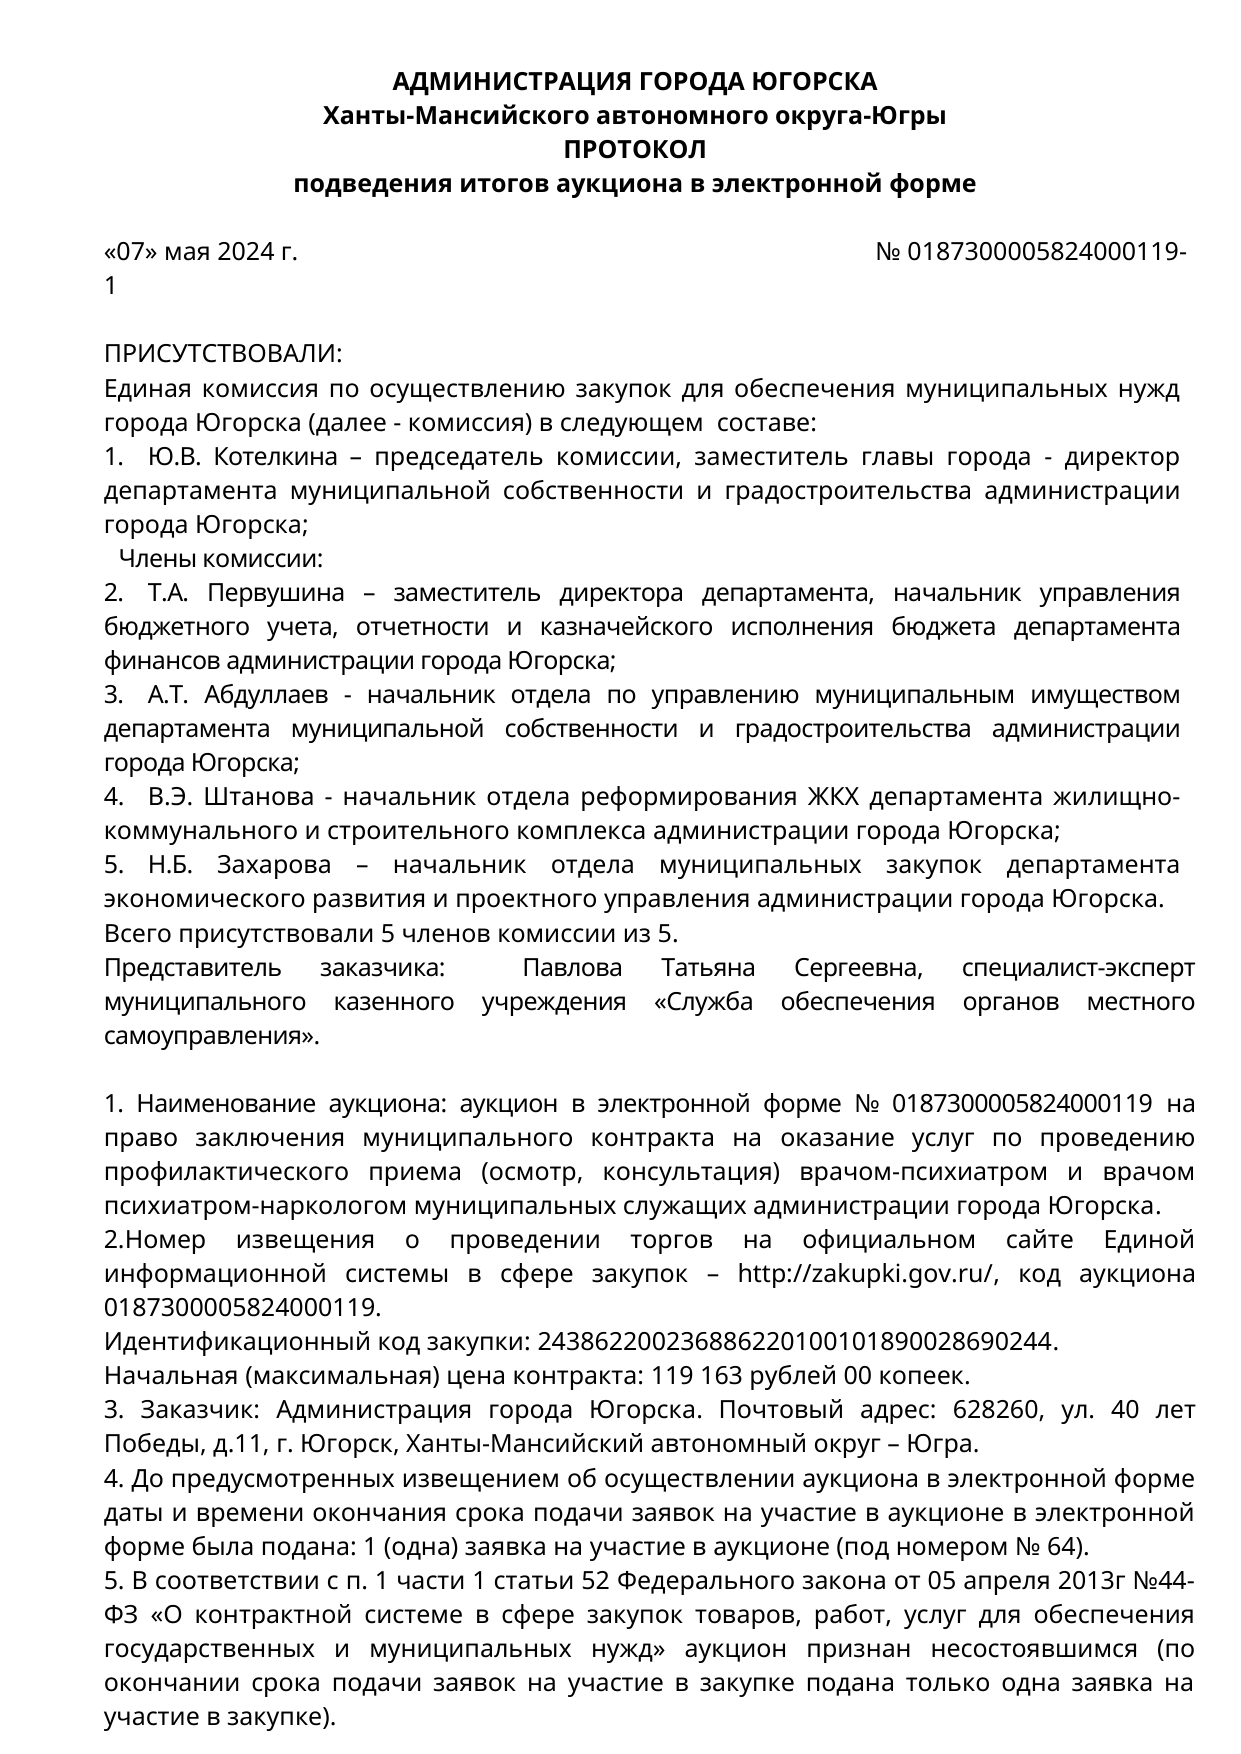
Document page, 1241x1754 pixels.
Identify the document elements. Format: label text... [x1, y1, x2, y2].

list Члены комиссии: [103, 541, 1181, 574]
text 1. Наименование аукциона: аукцион в электронной форме № 0187300005824000119 на право заключения муниципального контракта на оказание услуг по проведению профилактического приема (осмотр, консультация) врачом-психиатром и врачом психиатром-наркологом муниципальных служащих администрации города Югорска. [103, 1086, 1196, 1222]
text Единая комиссия по осуществлению закупок для обеспечения муниципальных нужд города Югорска (далее - комиссия) в следующем составе: [103, 370, 1181, 438]
text 4. До предусмотренных извещением об осуществлении аукциона в электронной форме даты и времени окончания срока подачи заявок на участие в аукционе в электронной форме была подана: 1 (одна) заявка на участие в аукционе (под номером № 64). [103, 1460, 1196, 1562]
list ПРИСУТСТВОВАЛИ: [103, 336, 1181, 370]
text «07» мая 2024 г. № 0187300005824000119-1 [103, 234, 1196, 302]
list 2.Номер извещения о проведении торгов на официальном сайте Единой информационной системы в сфере закупок – http://zakupki.gov.ru/, код аукциона 0187300005824000119. [103, 1222, 1196, 1324]
text Ханты-Мансийского автономного округа-Югры [74, 98, 1196, 132]
list Идентификационный код закупки: 243862200236886220100101890028690244. [103, 1324, 1196, 1358]
text ПРОТОКОЛ [74, 132, 1196, 166]
list 3. Заказчик: Администрация города Югорска. Почтовый адрес: 628260, ул. 40 лет Победы, д.11, г. Югорск, Ханты-Мансийский автономный округ – Югра. [103, 1392, 1196, 1460]
text АДМИНИСТРАЦИЯ ГОРОДА ЮГОРСКА [74, 64, 1196, 98]
list Ю.В. Котелкина – председатель комиссии, заместитель главы города - директор департамента муниципальной собственности и градостроительства администрации города Югорска; [103, 438, 1181, 541]
list Всего присутствовали 5 членов комиссии из 5. [103, 915, 1181, 949]
list А.Т. Абдуллаев - начальник отдела по управлению муниципальным имуществом департамента муниципальной собственности и градостроительства администрации города Югорска; [103, 677, 1181, 779]
text 5. В соответствии с п. 1 части 1 статьи 52 Федерального закона от 05 апреля 2013г №44-ФЗ «О контрактной системе в сфере закупок товаров, работ, услуг для обеспечения государственных и муниципальных нужд» аукцион признан несостоявшимся (по окончании срока подачи заявок на участие в закупке подана только одна заявка на участие в закупке). [103, 1562, 1196, 1733]
list Представитель заказчика: Павлова Татьяна Сергеевна, специалист-эксперт муниципального казенного учреждения «Служба обеспечения органов местного самоуправления». [103, 949, 1196, 1051]
list Т.А. Первушина – заместитель директора департамента, начальник управления бюджетного учета, отчетности и казначейского исполнения бюджета департамента финансов администрации города Югорска; [103, 574, 1181, 677]
list Н.Б. Захарова – начальник отдела муниципальных закупок департамента экономического развития и проектного управления администрации города Югорска. [103, 847, 1181, 915]
list В.Э. Штанова - начальник отдела реформирования ЖКХ департамента жилищно-коммунального и строительного комплекса администрации города Югорска; [103, 779, 1181, 847]
list Начальная (максимальная) цена контракта: 119 163 рублей 00 копеек. [103, 1358, 1196, 1392]
text подведения итогов аукциона в электронной форме [74, 166, 1196, 200]
